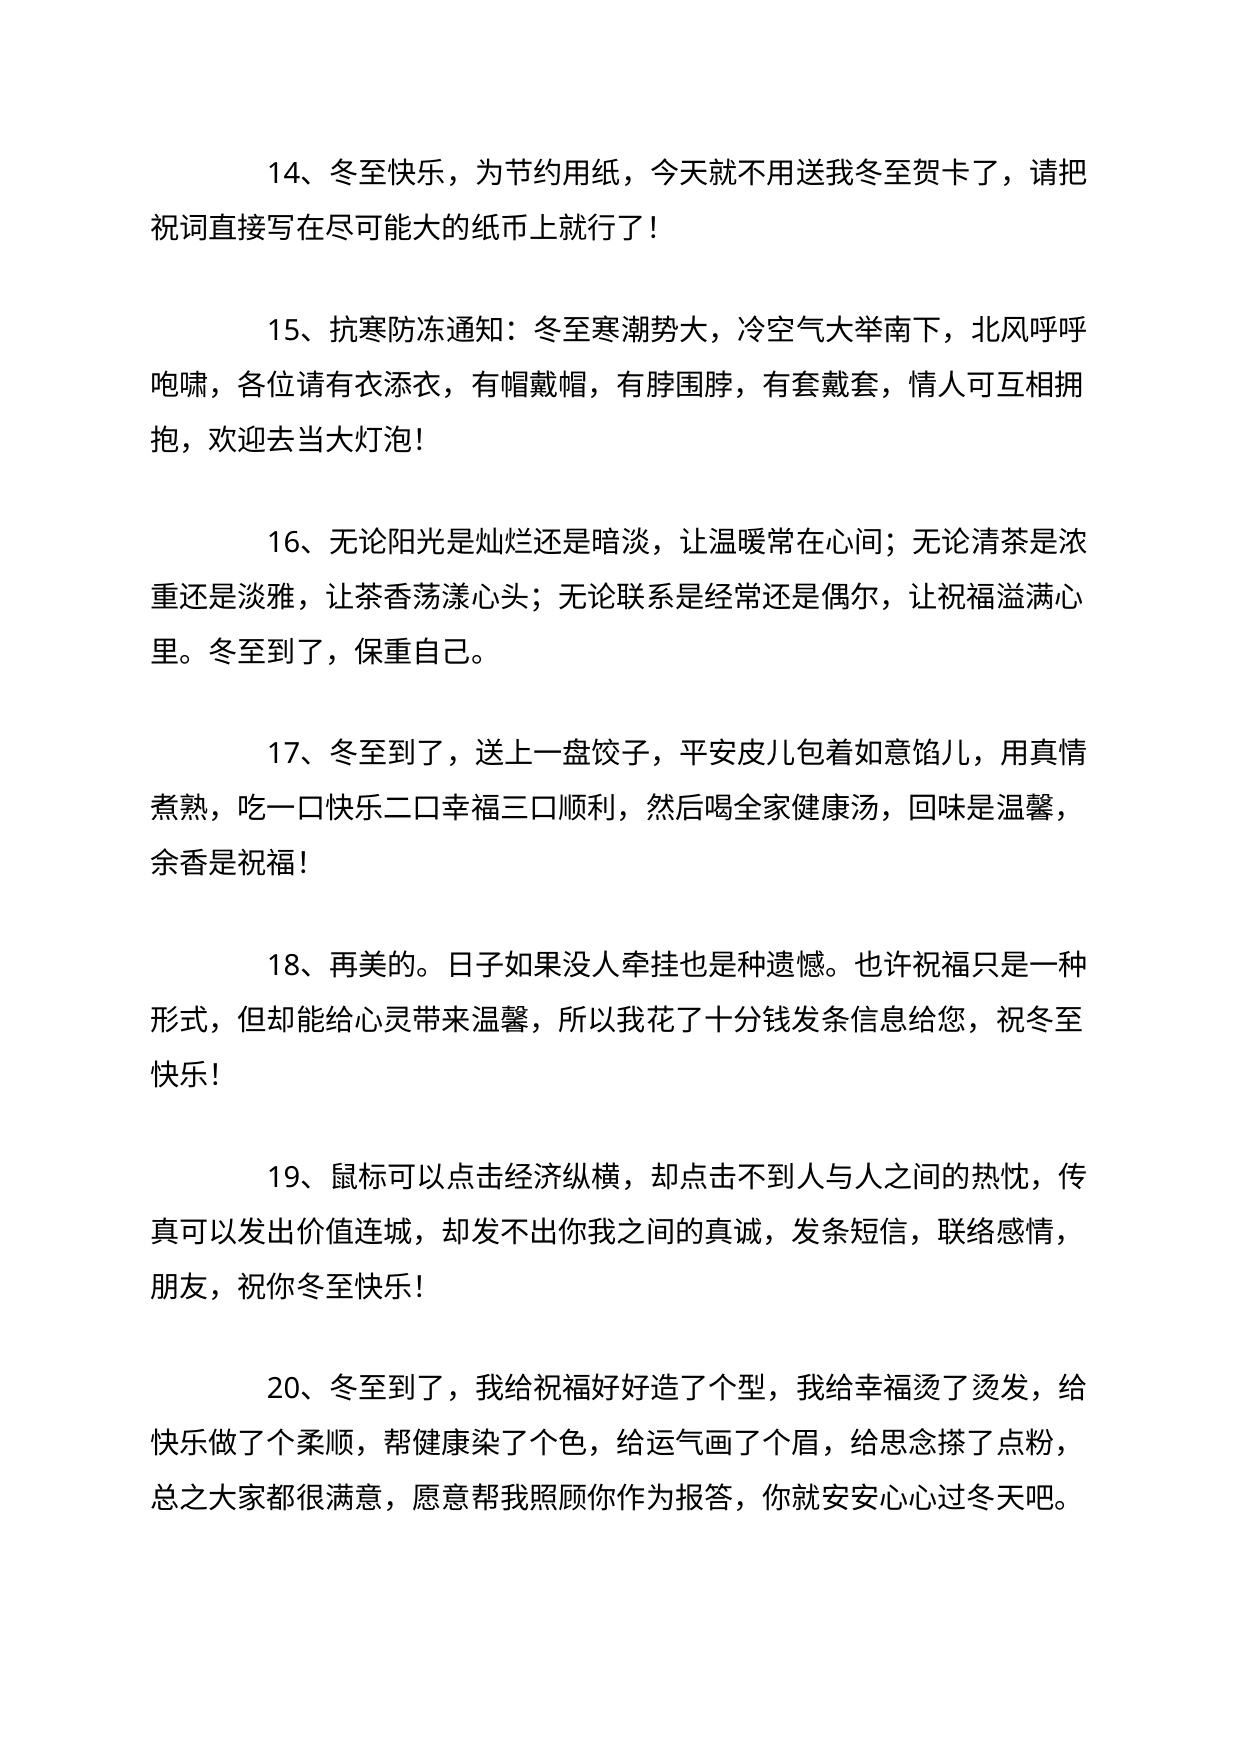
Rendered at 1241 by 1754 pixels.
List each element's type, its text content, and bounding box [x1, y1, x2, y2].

text 20、冬至到了，我给祝福好好造了个型，我给幸福烫了烫发，给快乐做了个柔顺，帮健康染了个色，给运气画了个眉，给思念搽了点粉，总之大家都很满意，愿意帮我照顾你作为报答，你就安安心心过冬天吧。 [150, 1365, 1090, 1517]
text 18、再美的。日子如果没人牵挂也是种遗憾。也许祝福只是一种形式，但却能给心灵带来温馨，所以我花了十分钱发条信息给您，祝冬至快乐！ [150, 942, 1090, 1094]
text 15、抗寒防冻通知：冬至寒潮势大，冷空气大举南下，北风呼呼咆啸，各位请有衣添衣，有帽戴帽，有脖围脖，有套戴套，情人可互相拥抱，欢迎去当大灯泡！ [150, 307, 1090, 459]
text 19、鼠标可以点击经济纵横，却点击不到人与人之间的热忱，传真可以发出价值连城，却发不出你我之间的真诚，发条短信，联络感情，朋友，祝你冬至快乐！ [150, 1153, 1090, 1306]
text 16、无论阳光是灿烂还是暗淡，让温暖常在心间；无论清茶是浓重还是淡雅，让茶香荡漾心头；无论联系是经常还是偶尔，让祝福溢满心里。冬至到了，保重自己。 [150, 518, 1090, 671]
text 17、冬至到了，送上一盘饺子，平安皮儿包着如意馅儿，用真情煮熟，吃一口快乐二口幸福三口顺利，然后喝全家健康汤，回味是温馨，余香是祝福！ [150, 730, 1090, 882]
text 14、冬至快乐，为节约用纸，今天就不用送我冬至贺卡了，请把祝词直接写在尽可能大的纸币上就行了！ [150, 150, 1090, 247]
